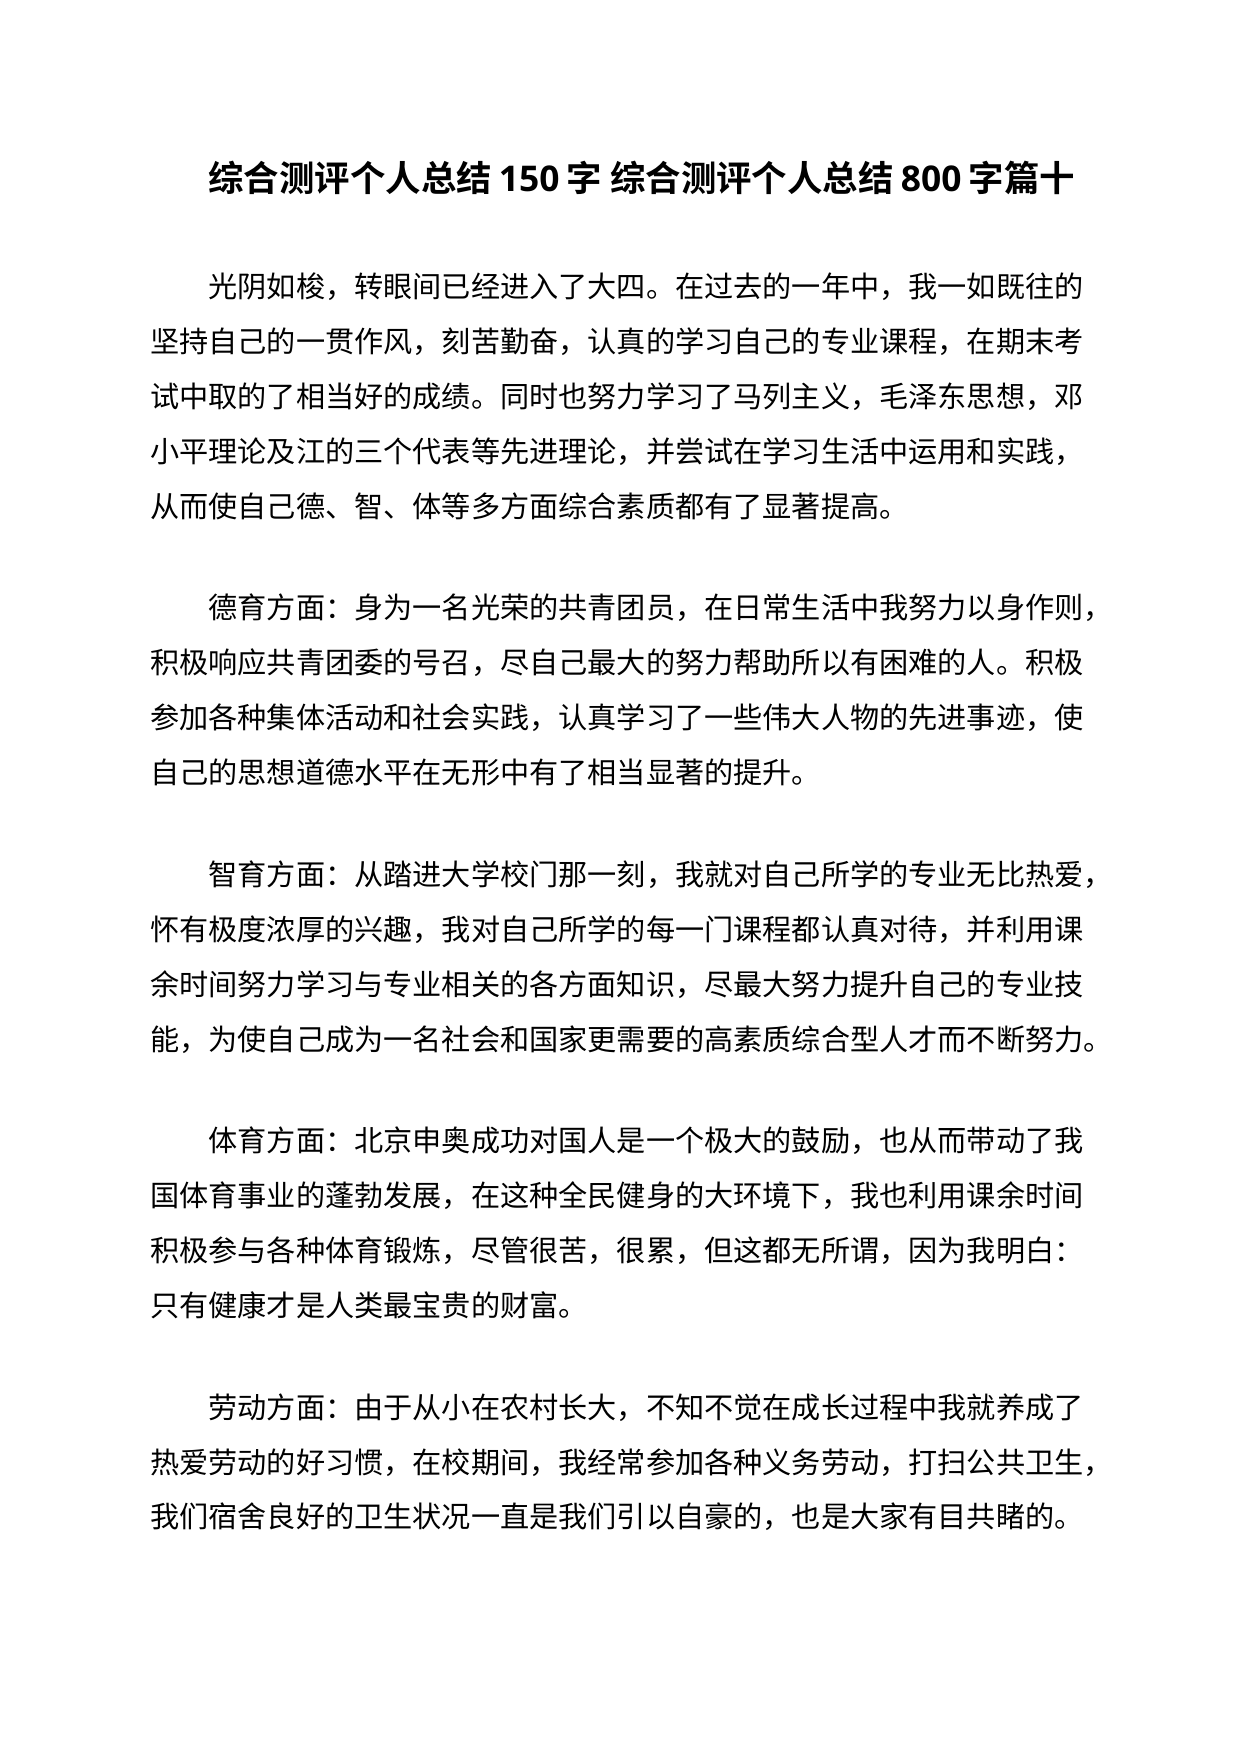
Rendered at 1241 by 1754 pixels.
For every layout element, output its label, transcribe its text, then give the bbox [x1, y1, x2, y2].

text 光阴如梭，转眼间已经进入了大四。在过去的一年中，我一如既往的坚持自己的一贯作风，刻苦勤奋，认真的学习自己的专业课程，在期末考试中取的了相当好的成绩。同时也努力学习了马列主义，毛泽东思想，邓小平理论及江的三个代表等先进理论，并尝试在学习生活中运用和实践，从而使自己德、智、体等多方面综合素质都有了显著提高。 [150, 263, 1090, 525]
text 综合测评个人总结150字 综合测评个人总结800字篇十 [150, 150, 1090, 201]
text 智育方面：从踏进大学校门那一刻，我就对自己所学的专业无比热爱，怀有极度浓厚的兴趣，我对自己所学的每一门课程都认真对待，并利用课余时间努力学习与专业相关的各方面知识，尽最大努力提升自己的专业技能，为使自己成为一名社会和国家更需要的高素质综合型人才而不断努力。 [150, 851, 1090, 1058]
text 体育方面：北京申奥成功对国人是一个极大的鼓励，也从而带动了我国体育事业的蓬勃发展，在这种全民健身的大环境下，我也利用课余时间积极参与各种体育锻炼，尽管很苦，很累，但这都无所谓，因为我明白：只有健康才是人类最宝贵的财富。 [150, 1118, 1090, 1325]
text 德育方面：身为一名光荣的共青团员，在日常生活中我努力以身作则，积极响应共青团委的号召，尽自己最大的努力帮助所以有困难的人。积极参加各种集体活动和社会实践，认真学习了一些伟大人物的先进事迹，使自己的思想道德水平在无形中有了相当显著的提升。 [150, 585, 1090, 792]
text 劳动方面：由于从小在农村长大，不知不觉在成长过程中我就养成了热爱劳动的好习惯，在校期间，我经常参加各种义务劳动，打扫公共卫生，我们宿舍良好的卫生状况一直是我们引以自豪的，也是大家有目共睹的。 [150, 1384, 1090, 1536]
